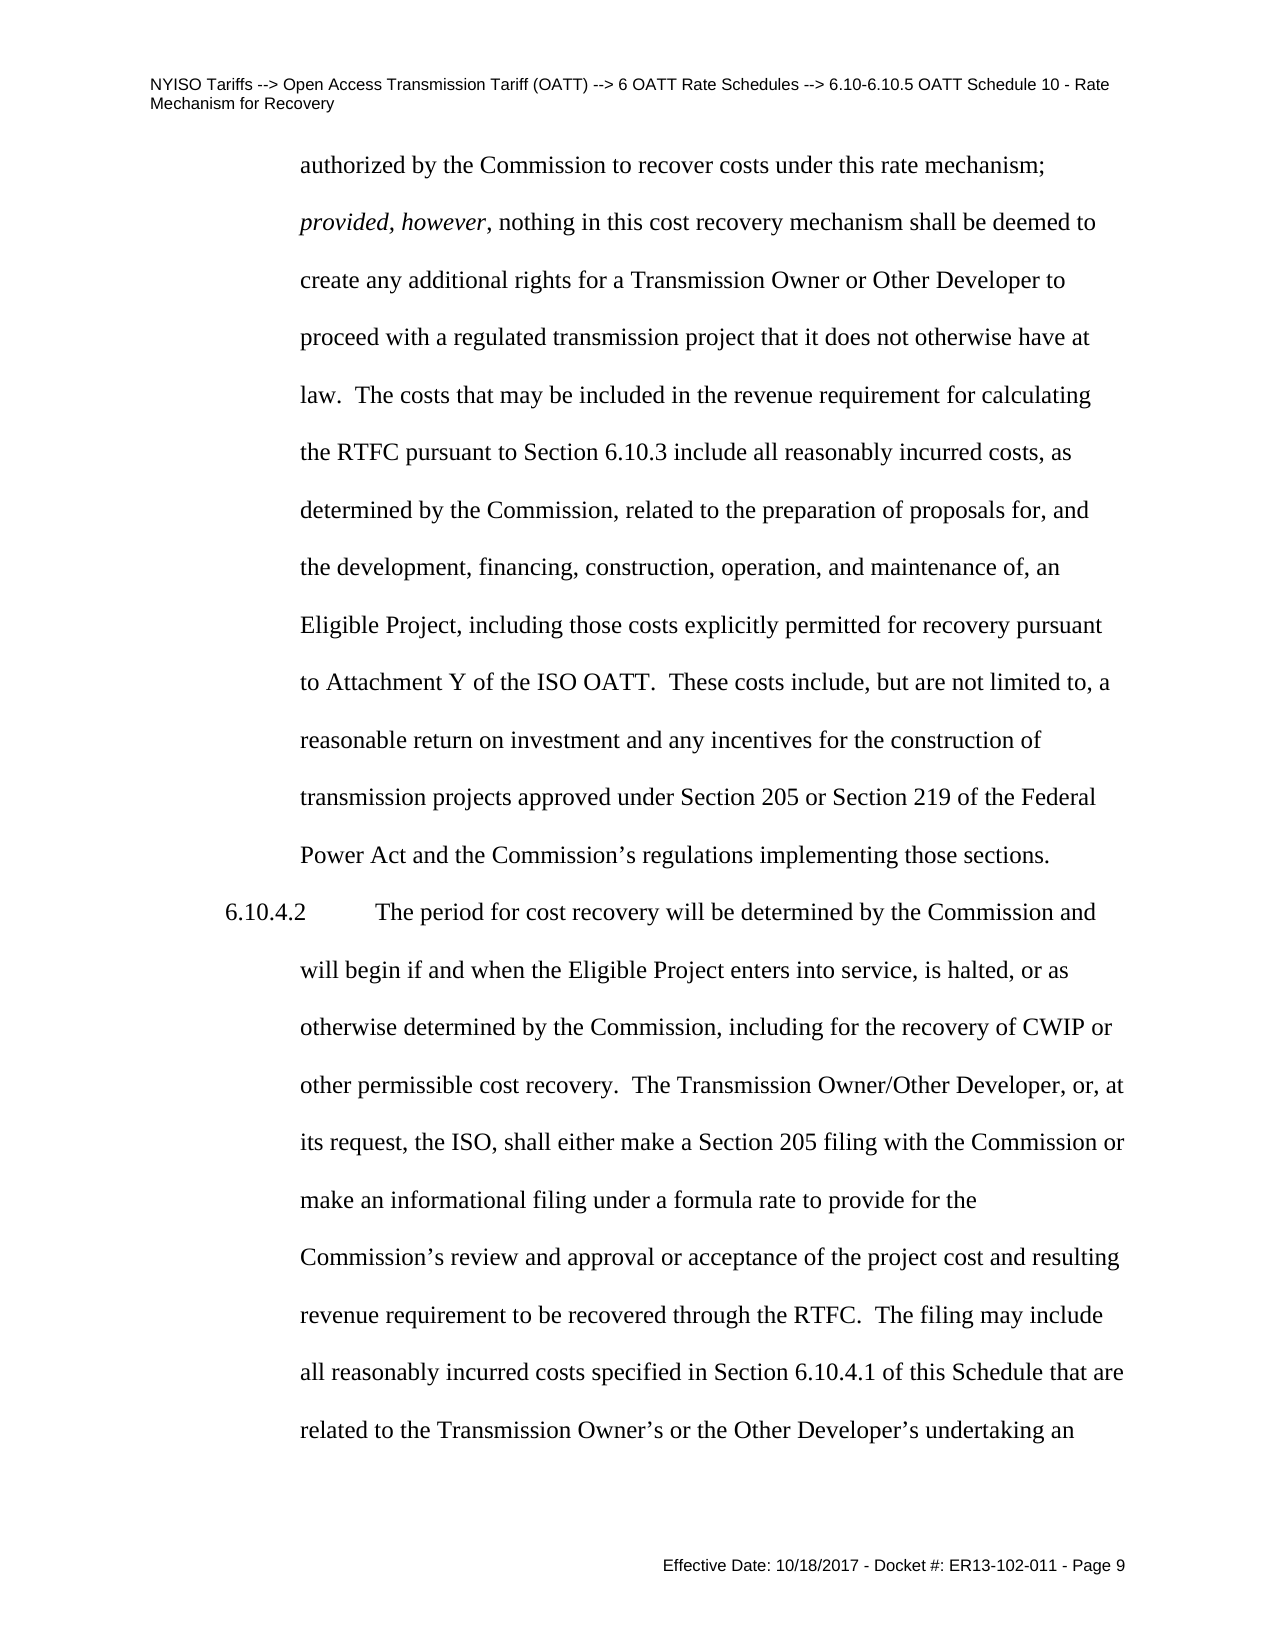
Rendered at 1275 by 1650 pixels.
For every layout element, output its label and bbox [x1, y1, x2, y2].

text [225, 897, 1125, 1444]
text [225, 150, 1125, 869]
